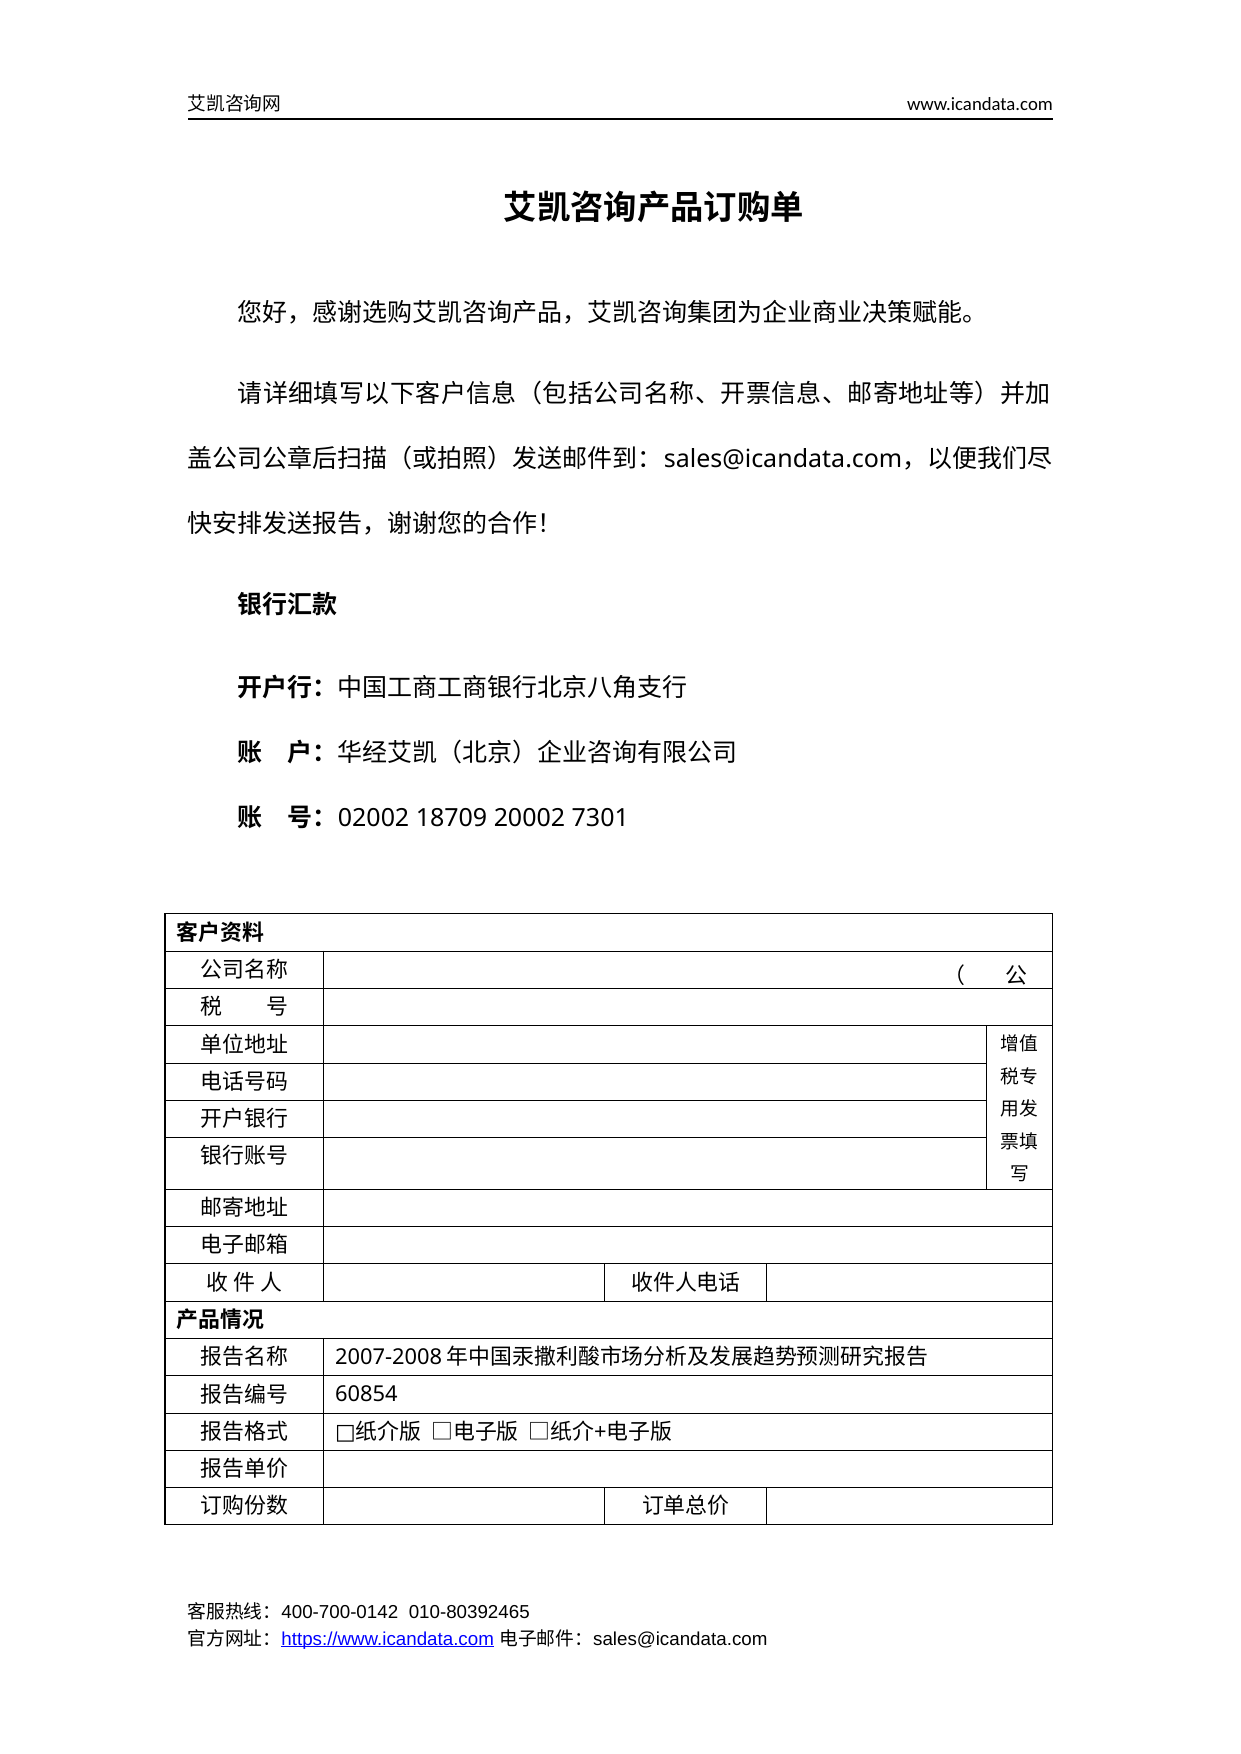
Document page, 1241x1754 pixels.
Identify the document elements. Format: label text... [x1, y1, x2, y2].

table_cell [324, 1064, 986, 1100]
table_cell [324, 989, 1052, 1025]
table_cell 收件人电话 [605, 1264, 766, 1301]
table_cell □纸介版 □电子版 □纸介+电子版 [324, 1414, 1052, 1450]
table_cell 订购份数 [166, 1488, 323, 1524]
table_cell 开户银行 [166, 1101, 323, 1137]
table_cell 收 件 人 [166, 1264, 323, 1301]
table_cell 邮寄地址 [166, 1190, 323, 1226]
table_cell [324, 1451, 1052, 1487]
text 开户行：中国工商工商银行北京八角支行 [187, 653, 1053, 718]
table_cell [767, 1264, 1052, 1301]
table_cell 产品情况 [166, 1302, 1052, 1338]
table_header 客户资料 [166, 914, 1052, 951]
table_cell 2007-2008年中国汞撒利酸市场分析及发展趋势预测研究报告 [324, 1339, 1052, 1375]
table_cell [324, 1101, 986, 1137]
table_cell [324, 1488, 604, 1524]
table_cell 增值税专用发票填写 [987, 1026, 1052, 1189]
text 账 户：华经艾凯（北京）企业咨询有限公司 [187, 718, 1053, 783]
table_cell 税 号 [166, 989, 323, 1025]
table_cell 公司名称 [166, 952, 323, 988]
text 请详细填写以下客户信息（包括公司名称、开票信息、邮寄地址等）并加盖公司公章后扫描（或拍照）发送邮件到：sales@icandata.com，以便我们尽快安排发送报告，谢谢您的合作！ [187, 359, 1053, 554]
table_cell 报告编号 [166, 1376, 323, 1412]
table_cell 报告单价 [166, 1451, 323, 1487]
table_cell [324, 1138, 986, 1189]
table_cell 报告名称 [166, 1339, 323, 1375]
text 艾凯咨询产品订购单 [187, 172, 1053, 237]
text 您好，感谢选购艾凯咨询产品，艾凯咨询集团为企业商业决策赋能。 [187, 278, 1053, 343]
table_cell 电子邮箱 [166, 1227, 323, 1263]
table_cell 报告格式 [166, 1414, 323, 1450]
table_cell [767, 1488, 1052, 1524]
table_cell [324, 1190, 1052, 1226]
text 账 号：02002 18709 20002 7301 [187, 783, 1053, 848]
table_cell 单位地址 [166, 1026, 323, 1062]
table_cell 银行账号 [166, 1138, 323, 1189]
table_cell 60854 [324, 1376, 1052, 1412]
table_cell [324, 1227, 1052, 1263]
text 银行汇款 [187, 570, 1053, 635]
table_cell 订单总价 [605, 1488, 766, 1524]
table_cell [324, 1264, 604, 1301]
table_cell [324, 952, 1052, 988]
table_cell 电话号码 [166, 1064, 323, 1100]
table_cell [324, 1026, 986, 1062]
